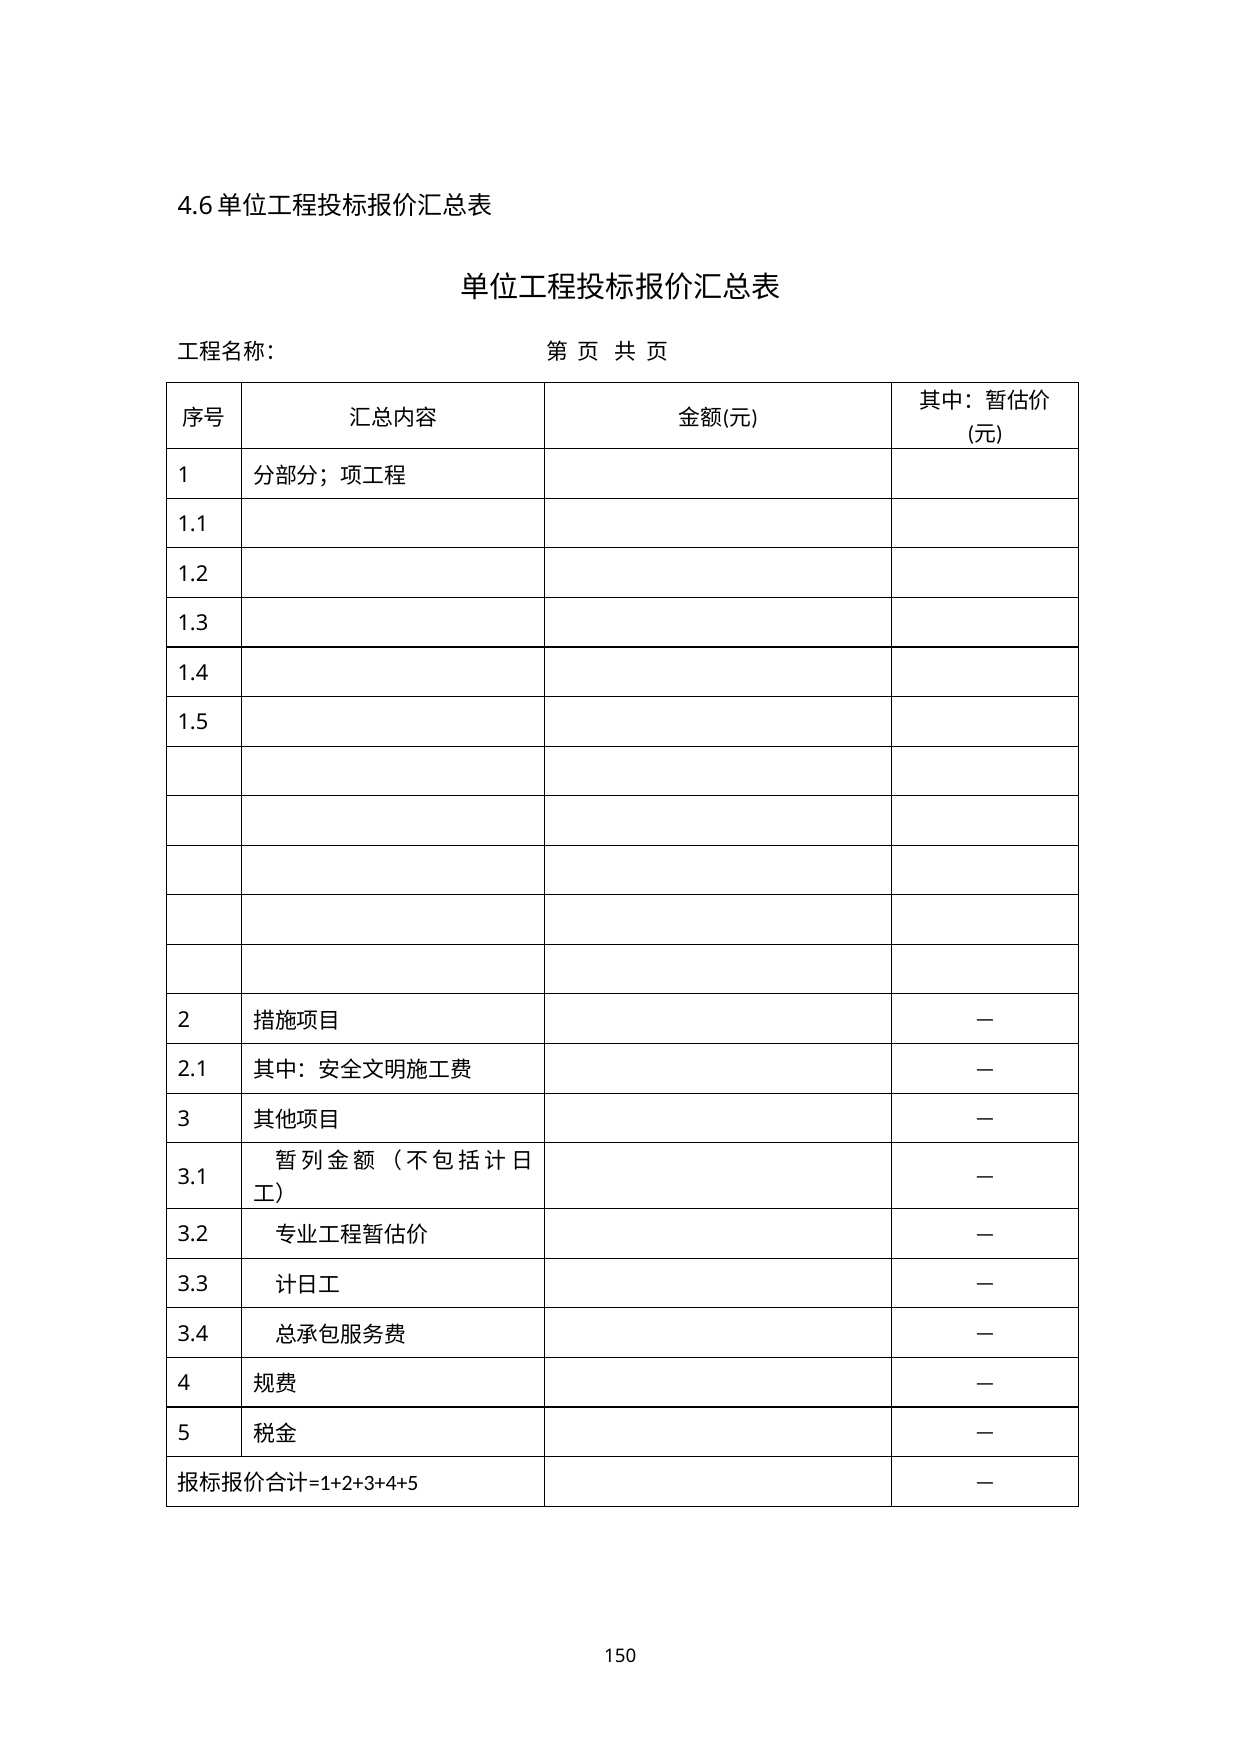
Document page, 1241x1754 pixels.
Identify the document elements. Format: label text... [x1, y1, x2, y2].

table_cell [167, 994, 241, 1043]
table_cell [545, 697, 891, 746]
text 工程名称： 第 页 共 页 [177, 333, 1063, 366]
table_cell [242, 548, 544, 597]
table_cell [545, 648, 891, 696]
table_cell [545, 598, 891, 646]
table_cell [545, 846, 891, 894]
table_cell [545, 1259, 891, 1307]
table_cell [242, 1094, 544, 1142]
text 单位工程投标报价汇总表 [177, 252, 1063, 317]
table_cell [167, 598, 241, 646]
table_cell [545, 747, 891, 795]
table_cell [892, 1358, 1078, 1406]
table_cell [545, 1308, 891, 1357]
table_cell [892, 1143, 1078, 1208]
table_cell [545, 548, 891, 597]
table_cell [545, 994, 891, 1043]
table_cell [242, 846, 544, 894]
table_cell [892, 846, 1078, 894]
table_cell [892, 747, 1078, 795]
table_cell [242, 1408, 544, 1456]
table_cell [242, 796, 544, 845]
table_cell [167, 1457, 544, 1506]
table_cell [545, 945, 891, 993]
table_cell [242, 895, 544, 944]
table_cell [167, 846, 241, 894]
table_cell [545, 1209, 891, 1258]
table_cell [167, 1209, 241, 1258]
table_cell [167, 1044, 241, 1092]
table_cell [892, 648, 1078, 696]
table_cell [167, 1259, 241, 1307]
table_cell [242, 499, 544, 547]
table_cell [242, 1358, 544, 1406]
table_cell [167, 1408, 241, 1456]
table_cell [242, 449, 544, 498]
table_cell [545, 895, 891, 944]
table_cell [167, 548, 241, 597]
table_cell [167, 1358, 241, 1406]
text 4.6单位工程投标报价汇总表 [177, 171, 1063, 236]
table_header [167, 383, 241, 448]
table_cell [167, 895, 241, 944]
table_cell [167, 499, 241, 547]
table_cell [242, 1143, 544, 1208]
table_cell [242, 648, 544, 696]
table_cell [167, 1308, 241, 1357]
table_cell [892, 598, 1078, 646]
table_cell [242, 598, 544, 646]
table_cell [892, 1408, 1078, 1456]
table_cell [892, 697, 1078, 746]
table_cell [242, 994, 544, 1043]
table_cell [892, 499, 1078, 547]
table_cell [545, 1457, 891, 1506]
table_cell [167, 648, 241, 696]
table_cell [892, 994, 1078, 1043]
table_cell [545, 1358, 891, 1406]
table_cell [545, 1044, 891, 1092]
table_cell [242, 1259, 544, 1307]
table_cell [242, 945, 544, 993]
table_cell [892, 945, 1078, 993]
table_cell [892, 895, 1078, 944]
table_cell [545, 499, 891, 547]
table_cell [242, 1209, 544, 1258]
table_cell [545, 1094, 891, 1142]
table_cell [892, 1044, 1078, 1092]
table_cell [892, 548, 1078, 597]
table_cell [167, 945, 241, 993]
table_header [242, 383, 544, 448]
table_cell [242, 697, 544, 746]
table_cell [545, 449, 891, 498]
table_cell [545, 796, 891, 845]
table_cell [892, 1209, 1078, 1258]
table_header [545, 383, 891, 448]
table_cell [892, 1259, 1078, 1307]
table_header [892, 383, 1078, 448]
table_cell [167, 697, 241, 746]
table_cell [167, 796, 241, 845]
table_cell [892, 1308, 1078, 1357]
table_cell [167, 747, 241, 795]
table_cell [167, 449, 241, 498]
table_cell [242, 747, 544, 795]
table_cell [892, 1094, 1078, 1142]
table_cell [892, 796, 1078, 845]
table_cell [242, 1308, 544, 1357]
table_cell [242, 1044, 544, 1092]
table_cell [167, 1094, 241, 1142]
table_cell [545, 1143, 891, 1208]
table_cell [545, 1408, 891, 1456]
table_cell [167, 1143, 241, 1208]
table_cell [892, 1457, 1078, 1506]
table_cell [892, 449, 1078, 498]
